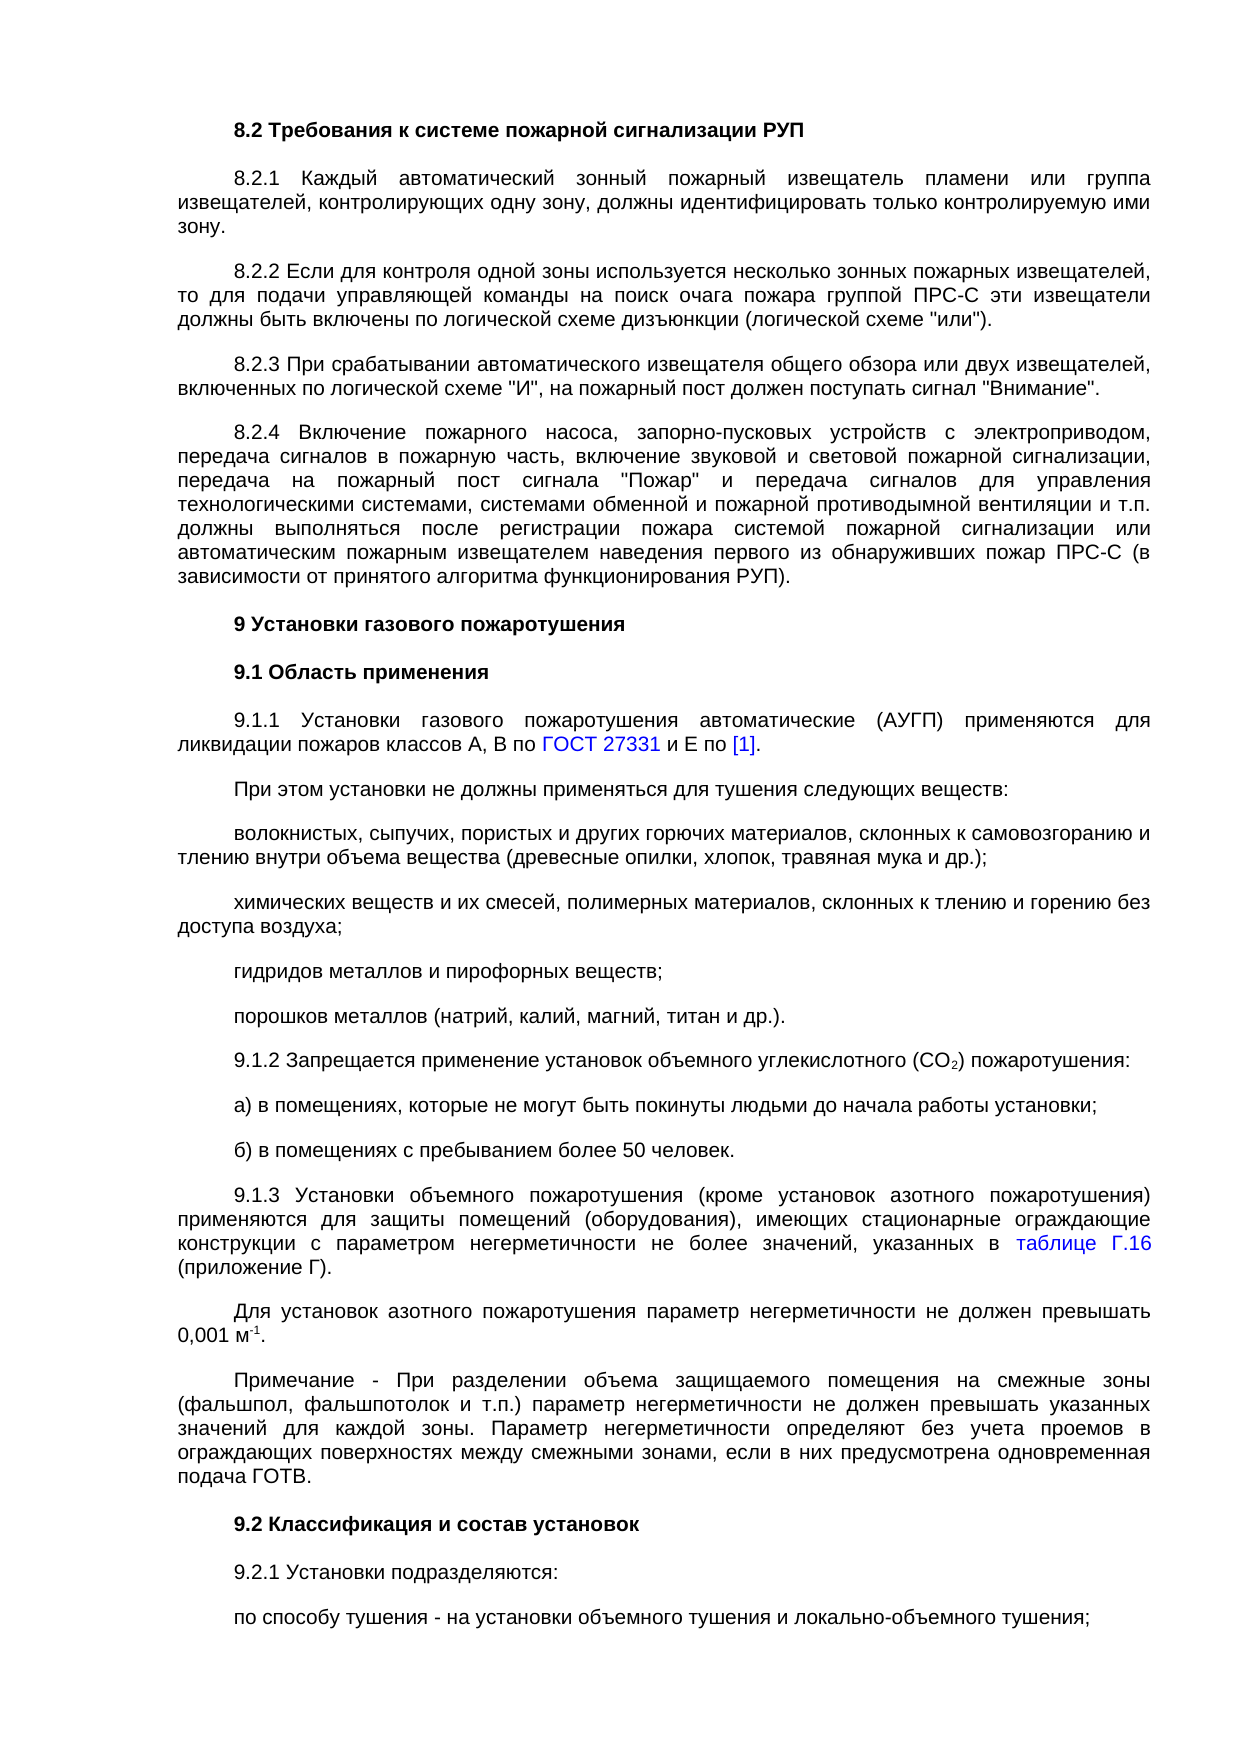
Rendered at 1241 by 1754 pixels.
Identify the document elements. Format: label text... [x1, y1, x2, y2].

text 9.1.3 Установки объемного пожаротушения (кроме установок азотного пожаротушения) применяются для защиты помещений (оборудования), имеющих стационарные ограждающие конструкции с параметром негерметичности не более значений, указанных в таблице Г.16 (приложение Г). [177, 1183, 1152, 1278]
title 8.2 Требования к системе пожарной сигнализации РУП [177, 118, 1152, 142]
text 8.2.4 Включение пожарного насоса, запорно-пусковых устройств с электроприводом, передача сигналов в пожарную часть, включение звуковой и световой пожарной сигнализации, передача на пожарный пост сигнала "Пожар" и передача сигналов для управления технологическими системами, системами обменной и пожарной противодымной вентиляции и т.п. должны выполняться после регистрации пожара системой пожарной сигнализации или автоматическим пожарным извещателем наведения первого из обнаруживших пожар ПРС-С (в зависимости от принятого алгоритма функционирования РУП). [177, 420, 1152, 588]
text 8.2.3 При срабатывании автоматического извещателя общего обзора или двух извещателей, включенных по логической схеме "И", на пожарный пост должен поступать сигнал "Внимание". [177, 351, 1152, 399]
title 9.1 Область применения [177, 660, 1152, 684]
text 8.2.2 Если для контроля одной зоны используется несколько зонных пожарных извещателей, то для подачи управляющей команды на поиск очага пожара группой ПРС-С эти извещатели должны быть включены по логической схеме дизъюнкции (логической схеме "или"). [177, 259, 1152, 331]
title 9 Установки газового пожаротушения [177, 612, 1152, 636]
text химических веществ и их смесей, полимерных материалов, склонных к тлению и горению без доступа воздуха; [177, 890, 1152, 938]
text 8.2.1 Каждый автоматический зонный пожарный извещатель пламени или группа извещателей, контролирующих одну зону, должны идентифицировать только контролируемую ими зону. [177, 166, 1152, 238]
text Для установок азотного пожаротушения параметр негерметичности не должен превышать 0,001 м-1. [177, 1299, 1152, 1347]
text б) в помещениях с пребыванием более 50 человек. [177, 1138, 1152, 1162]
text 9.2.1 Установки подразделяются: [177, 1560, 1152, 1584]
text 9.1.2 Запрещается применение установок объемного углекислотного (CO2) пожаротушения: [177, 1048, 1152, 1072]
text по способу тушения - на установки объемного тушения и локально-объемного тушения; [177, 1604, 1152, 1628]
text волокнистых, сыпучих, пористых и других горючих материалов, склонных к самовозгоранию и тлению внутри объема вещества (древесные опилки, хлопок, травяная мука и др.); [177, 821, 1152, 869]
text порошков металлов (натрий, калий, магний, титан и др.). [177, 1003, 1152, 1027]
title 9.2 Классификация и состав установок [177, 1512, 1152, 1536]
text 9.1.1 Установки газового пожаротушения автоматические (АУГП) применяются для ликвидации пожаров классов A, B по ГОСТ 27331 и E по [1]. [177, 708, 1152, 756]
text При этом установки не должны применяться для тушения следующих веществ: [177, 776, 1152, 800]
text гидридов металлов и пирофорных веществ; [177, 959, 1152, 983]
text а) в помещениях, которые не могут быть покинуты людьми до начала работы установки; [177, 1093, 1152, 1117]
text Примечание - При разделении объема защищаемого помещения на смежные зоны (фальшпол, фальшпотолок и т.п.) параметр негерметичности не должен превышать указанных значений для каждой зоны. Параметр негерметичности определяют без учета проемов в ограждающих поверхностях между смежными зонами, если в них предусмотрена одновременная подача ГОТВ. [177, 1368, 1152, 1488]
